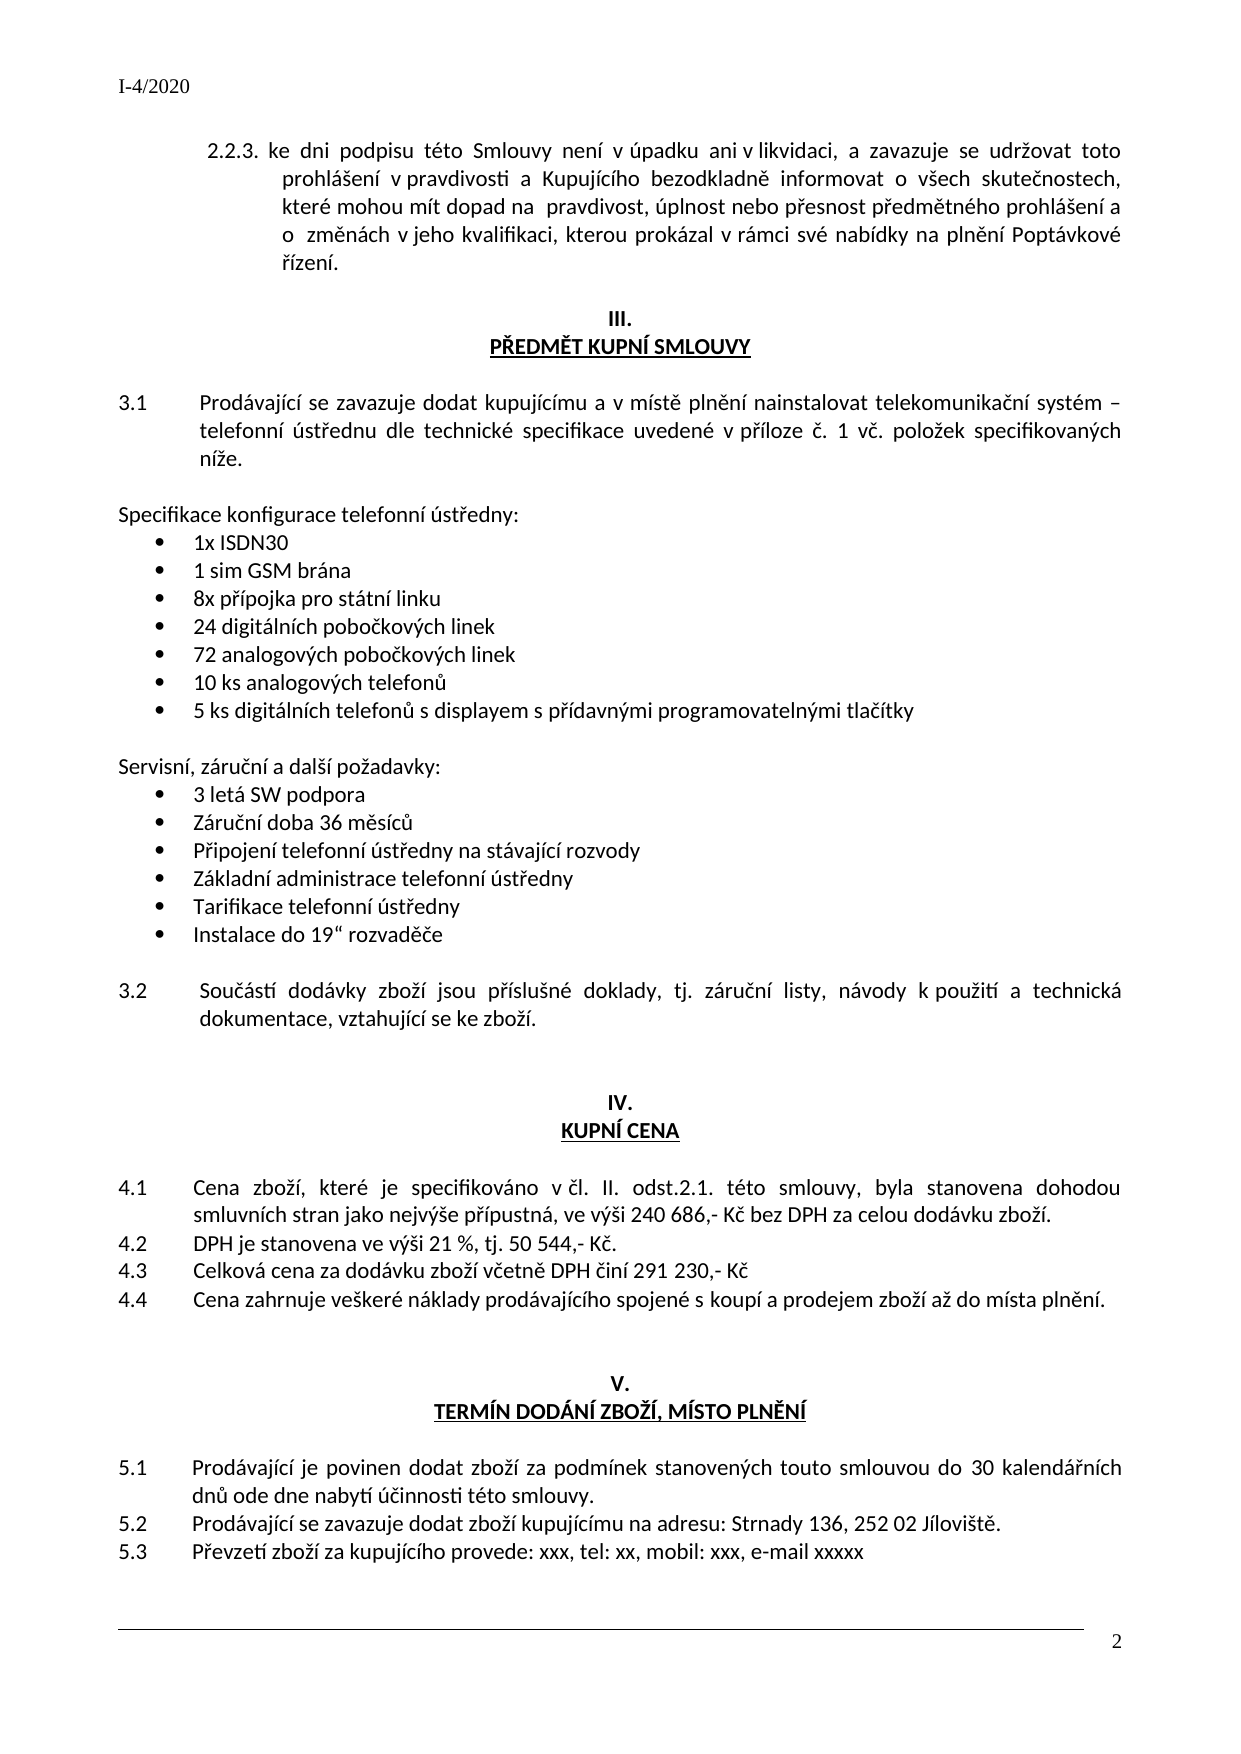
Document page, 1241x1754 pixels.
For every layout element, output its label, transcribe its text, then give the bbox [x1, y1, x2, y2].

text 5.3 Převzetí zboží za kupujícího provede: xxx, tel: xx, mobil: xxx, e-mail xxxxx [118, 1537, 1122, 1565]
list Záruční doba 36 měsíců [156, 808, 1122, 836]
list Instalace do 19“ rozvaděče [156, 920, 1122, 948]
text PŘEDMĚT KUPNÍ SMLOUVY [118, 332, 1122, 360]
list DPH je stanovena ve výši 21 %, tj. 50 544,- Kč. [118, 1229, 1122, 1257]
list 3 letá SW podpora [156, 780, 1122, 808]
list ke dni podpisu této Smlouvy není v úpadku ani v likvidaci, a zavazuje se udržovat toto prohlášení v pravdivosti a Kupujícího bezodkladně informovat o všech skutečnostech, které mohou mít dopad na pravdivost, úplnost nebo přesnost předmětného prohlášení a o změnách v jeho kvalifikaci, kterou prokázal v rámci své nabídky na plnění Poptávkové řízení. [207, 136, 1122, 276]
list Součástí dodávky zboží jsou příslušné doklady, tj. záruční listy, návody k použití a technická dokumentace, vztahující se ke zboží. [118, 976, 1122, 1032]
list Celková cena za dodávku zboží včetně DPH činí 291 230,- Kč [118, 1257, 1122, 1285]
text III. [118, 304, 1122, 332]
list Tarifikace telefonní ústředny [156, 892, 1122, 920]
text IV. [118, 1088, 1122, 1117]
text Servisní, záruční a další požadavky: [118, 752, 1122, 780]
text V. [118, 1369, 1122, 1397]
text 5.2 Prodávající se zavazuje dodat zboží kupujícímu na adresu: Strnady 136, 252 02 Jíloviště. [118, 1509, 1122, 1537]
list 24 digitálních pobočkových linek [156, 612, 1122, 640]
list Připojení telefonní ústředny na stávající rozvody [156, 836, 1122, 864]
list Specifikace konfigurace telefonní ústředny: [118, 500, 1122, 528]
list 1x ISDN30 [156, 528, 1122, 556]
list Cena zboží, které je specifikováno v čl. II. odst.2.1. této smlouvy, byla stanovena dohodou smluvních stran jako nejvýše přípustná, ve výši 240 686,- Kč bez DPH za celou dodávku zboží. [118, 1173, 1122, 1229]
text 5.1 Prodávající je povinen dodat zboží za podmínek stanovených touto smlouvou do 30 kalendářních dnů ode dne nabytí účinnosti této smlouvy. [118, 1453, 1122, 1509]
list 5 ks digitálních telefonů s displayem s přídavnými programovatelnými tlačítky [156, 696, 1122, 724]
text TERMÍN DODÁNÍ ZBOŽÍ, MÍSTO PLNĚNÍ [118, 1397, 1122, 1425]
list 10 ks analogových telefonů [156, 668, 1122, 696]
text KUPNÍ CENA [118, 1117, 1122, 1144]
list 8x přípojka pro státní linku [156, 584, 1122, 612]
list Prodávající se zavazuje dodat kupujícímu a v místě plnění nainstalovat telekomunikační systém – telefonní ústřednu dle technické specifikace uvedené v příloze č. 1 vč. položek specifikovaných níže. [118, 388, 1122, 472]
list Cena zahrnuje veškeré náklady prodávajícího spojené s koupí a prodejem zboží až do místa plnění. [118, 1285, 1122, 1313]
list 1 sim GSM brána [156, 556, 1122, 584]
list Základní administrace telefonní ústředny [156, 864, 1122, 892]
list 72 analogových pobočkových linek [156, 640, 1122, 668]
